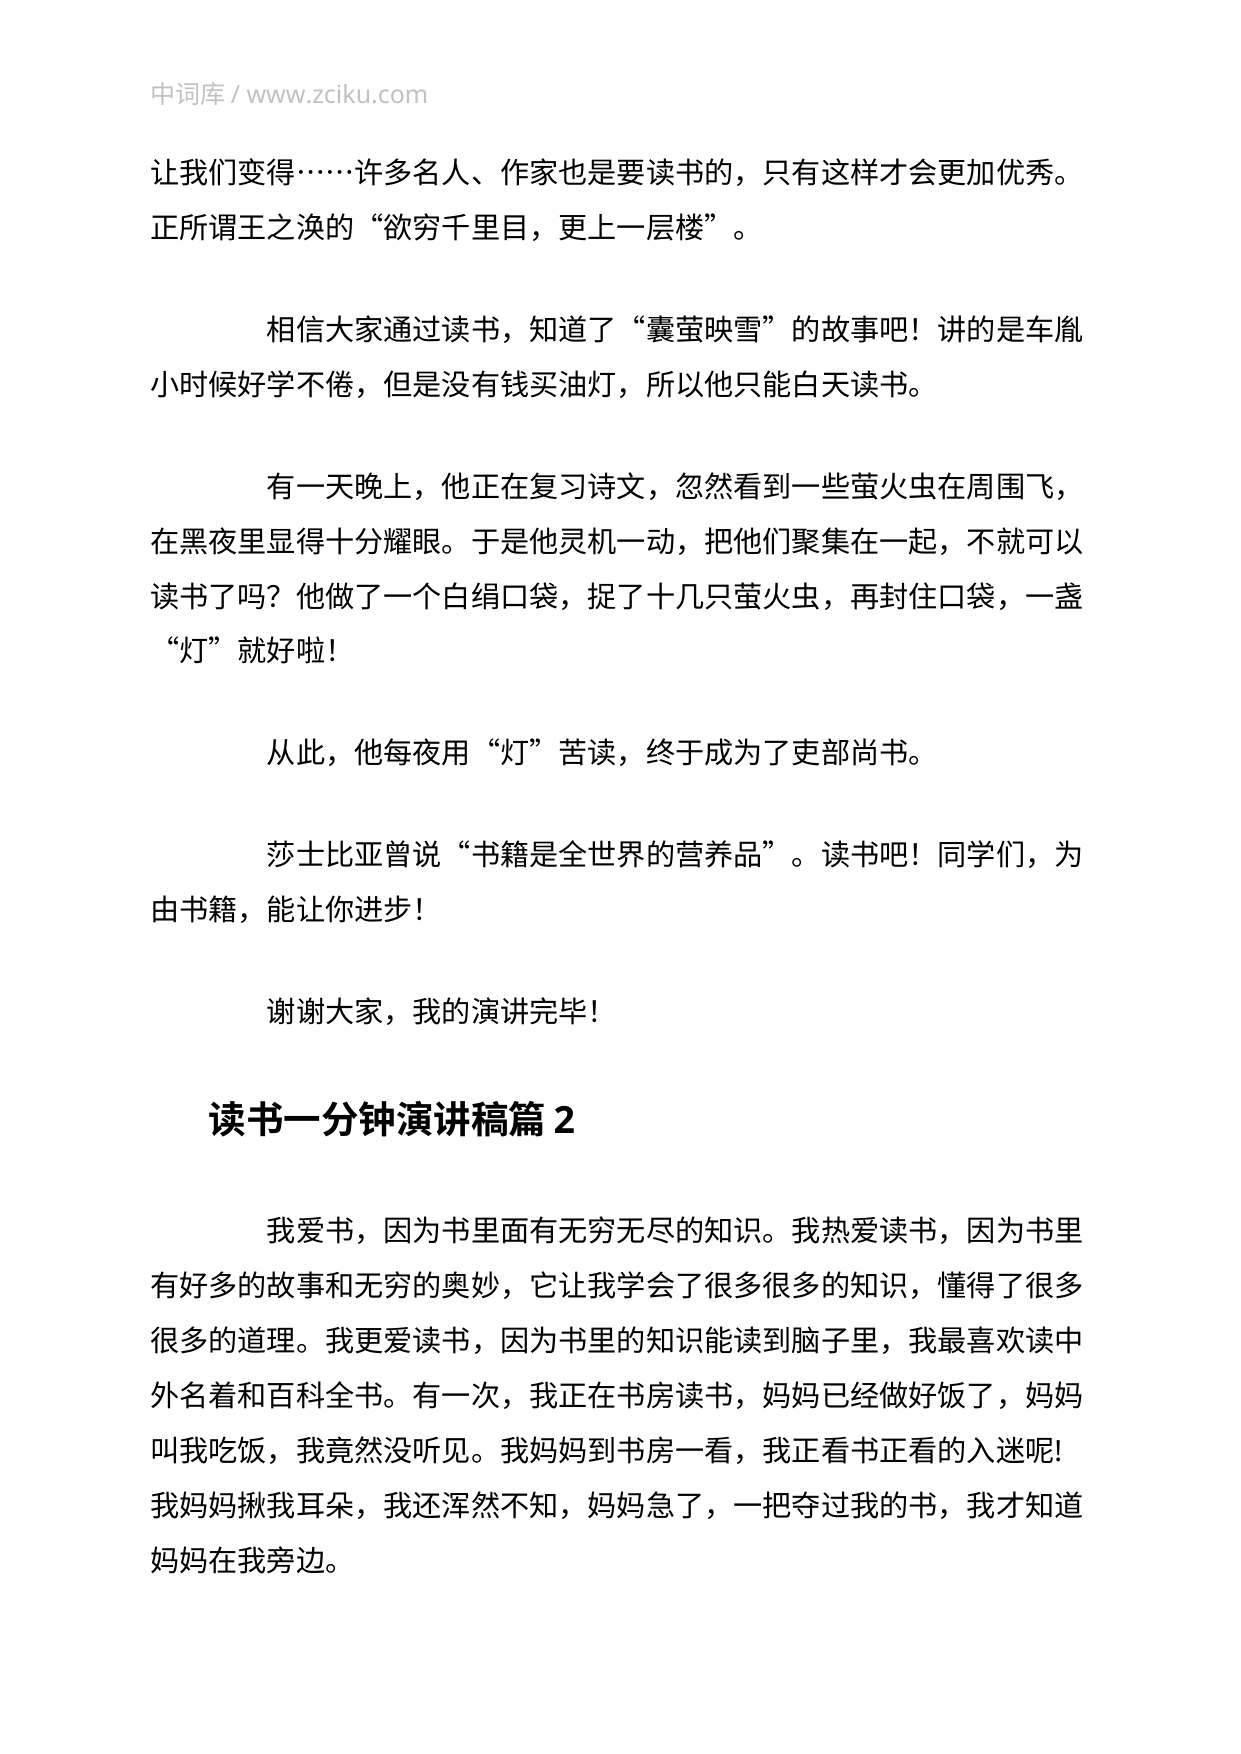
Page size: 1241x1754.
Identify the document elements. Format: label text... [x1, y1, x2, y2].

text 有一天晚上，他正在复习诗文，忽然看到一些萤火虫在周围飞，在黑夜里显得十分耀眼。于是他灵机一动，把他们聚集在一起，不就可以读书了吗？他做了一个白绢口袋，捉了十几只萤火虫，再封住口袋，一盏“灯”就好啦！ [150, 463, 1090, 670]
text 相信大家通过读书，知道了“囊萤映雪”的故事吧！讲的是车胤小时候好学不倦，但是没有钱买油灯，所以他只能白天读书。 [150, 307, 1090, 404]
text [150, 150, 1090, 247]
text 我爱书，因为书里面有无穷无尽的知识。我热爱读书，因为书里有好多的故事和无穷的奥妙，它让我学会了很多很多的知识，懂得了很多很多的道理。我更爱读书，因为书里的知识能读到脑子里，我最喜欢读中外名着和百科全书。有一次，我正在书房读书，妈妈已经做好饭了，妈妈叫我吃饭，我竟然没听见。我妈妈到书房一看，我正看书正看的入迷呢!我妈妈揪我耳朵，我还浑然不知，妈妈急了，一把夺过我的书，我才知道妈妈在我旁边。 [150, 1208, 1090, 1579]
text 谢谢大家，我的演讲完毕！ [150, 988, 1090, 1031]
text 读书一分钟演讲稿篇2 [150, 1090, 1090, 1144]
text 莎士比亚曾说“书籍是全世界的营养品”。读书吧！同学们，为由书籍，能让你进步！ [150, 832, 1090, 929]
text 从此，他每夜用“灯”苦读，终于成为了吏部尚书。 [150, 730, 1090, 772]
